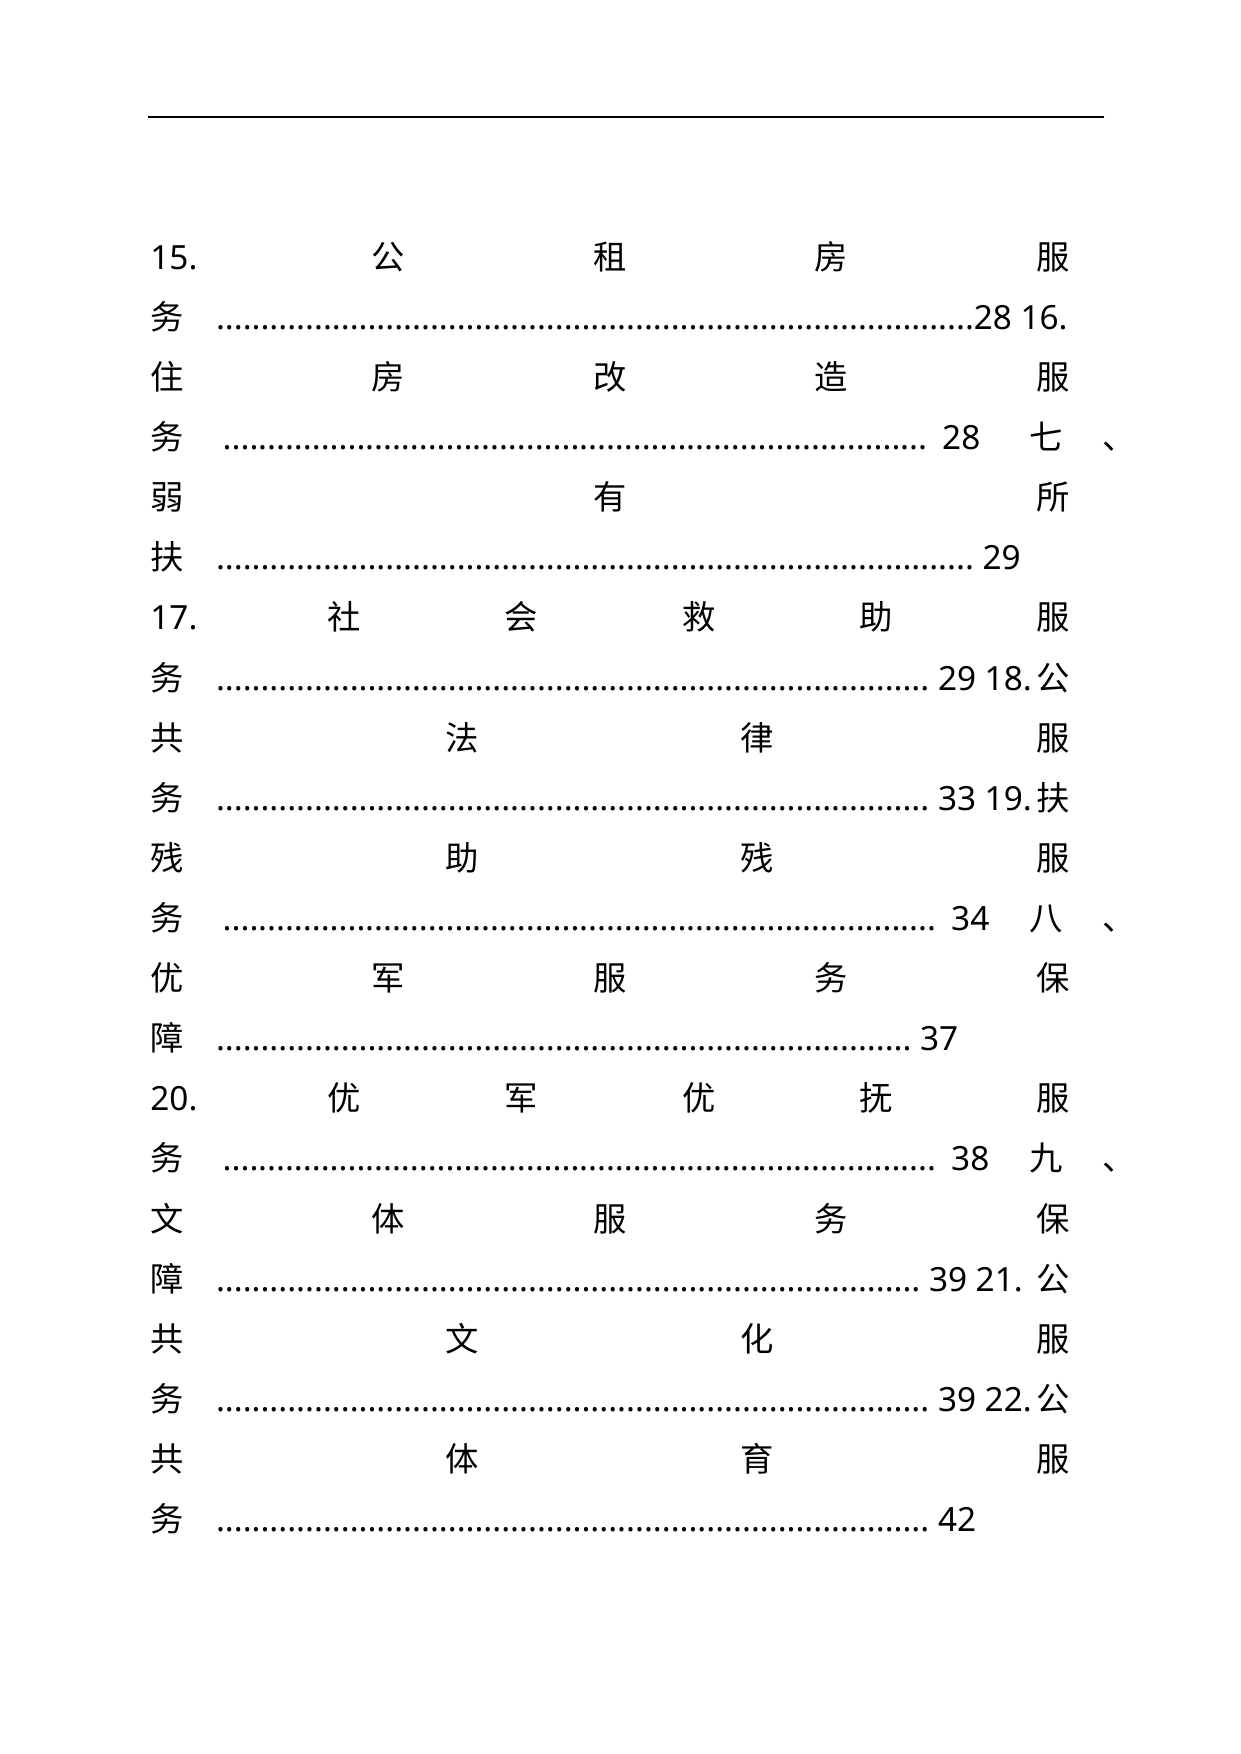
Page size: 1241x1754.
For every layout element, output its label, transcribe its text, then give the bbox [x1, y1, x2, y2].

text 20.优军优抚服务................................................................................ 38 九、文体服务保障............................................................................... 39 21.公共文化服务................................................................................ 39 22.公共体育服务................................................................................ 42 [150, 1066, 1102, 1547]
text 17.社会救助服务................................................................................ 29 18.公共法律服务................................................................................ 33 19.扶残助残服务................................................................................ 34 八、优军服务保障.............................................................................. 37 [150, 585, 1102, 1066]
text 15.公租房服务.....................................................................................28 16.住房改造服务............................................................................... 28 七、弱有所扶..................................................................................... 29 [150, 225, 1102, 585]
